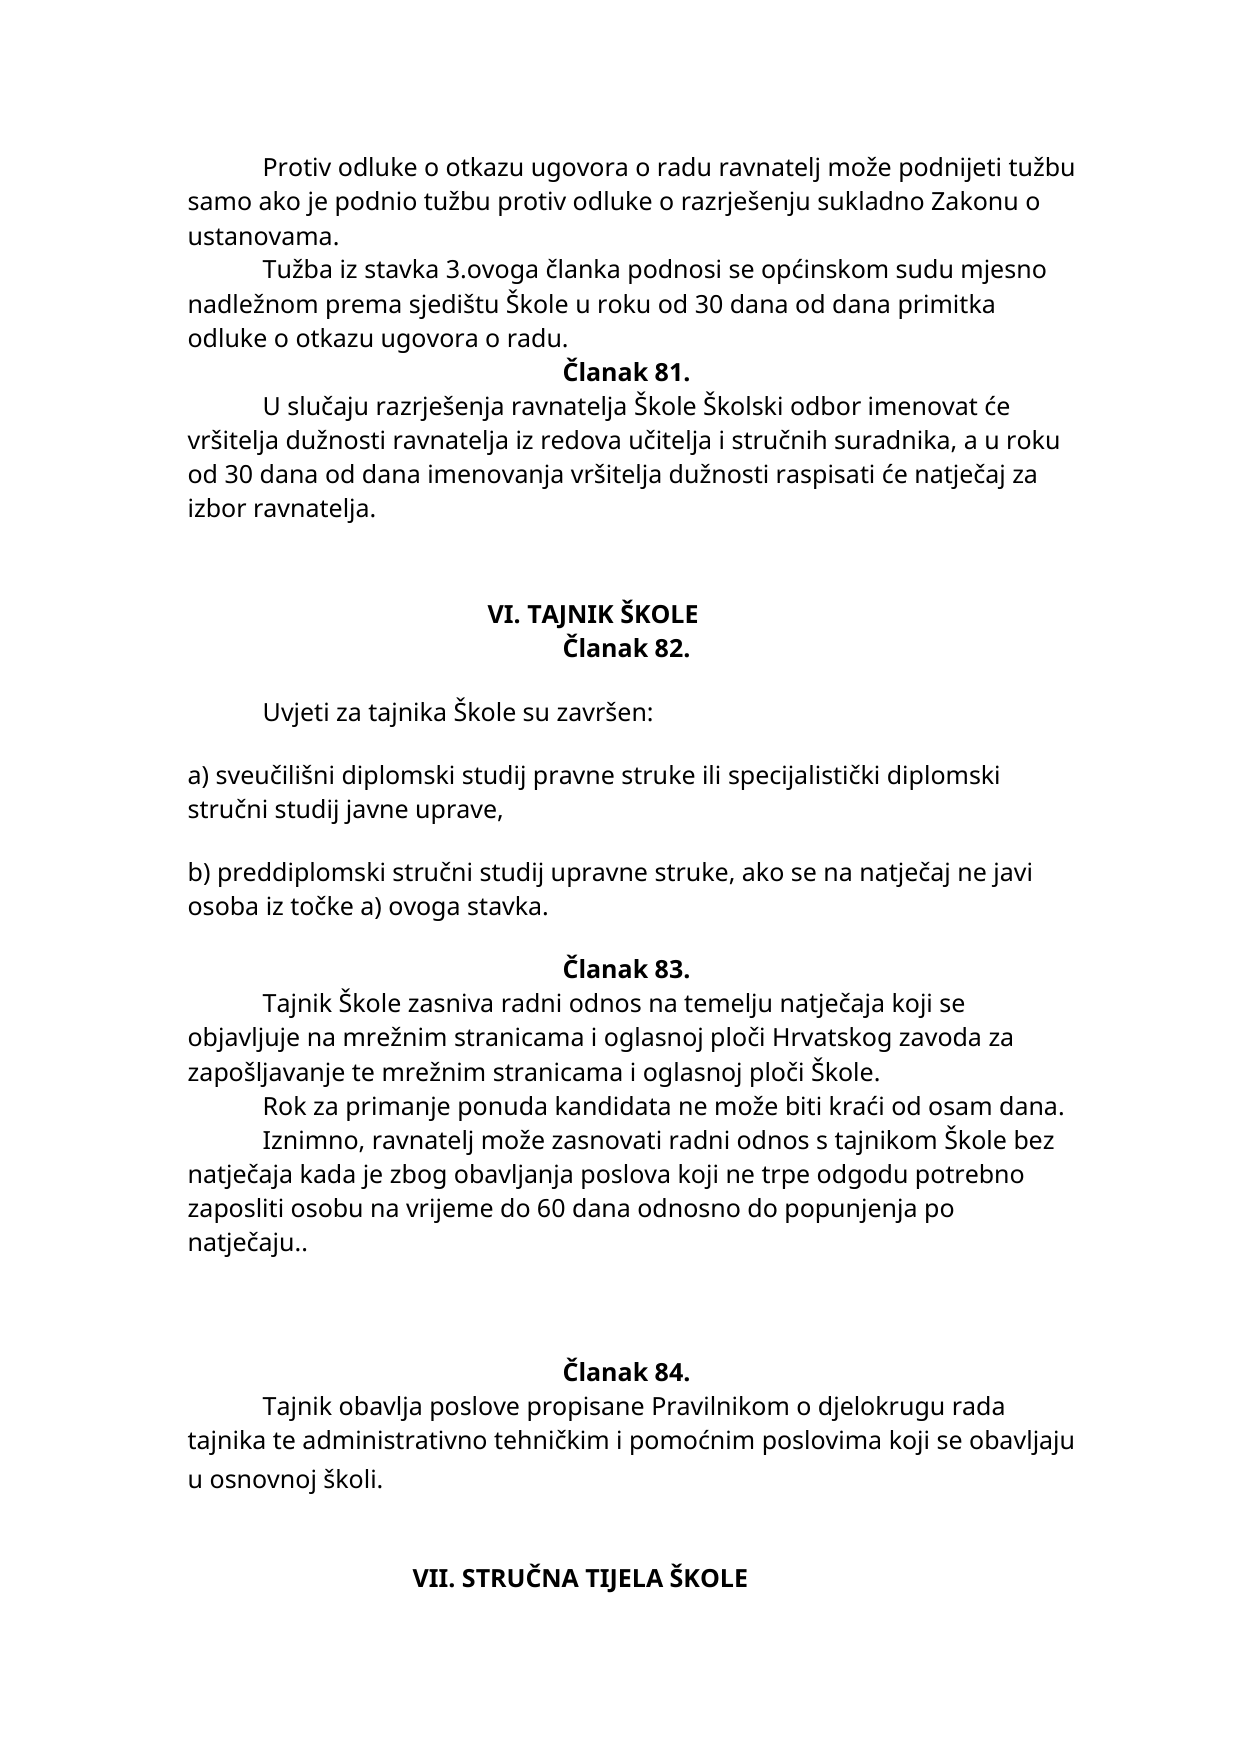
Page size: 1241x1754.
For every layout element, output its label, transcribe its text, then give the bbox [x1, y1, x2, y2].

text U slučaju razrješenja ravnatelja Škole Školski odbor imenovat će vršitelja dužnosti ravnatelja iz redova učitelja i stručnih suradnika, a u roku od 30 dana od dana imenovanja vršitelja dužnosti raspisati će natječaj za izbor ravnatelja. [187, 388, 1078, 525]
text Iznimno, ravnatelj može zasnovati radni odnos s tajnikom Škole bez natječaja kada je zbog obavljanja poslova koji ne trpe odgodu potrebno zaposliti osobu na vrijeme do 60 dana odnosno do popunjenja po natječaju.. [187, 1122, 1078, 1258]
text b) preddiplomski stručni studij upravne struke, ako se na natječaj ne javi osoba iz točke a) ovoga stavka. [187, 855, 1078, 923]
text VI. TAJNIK ŠKOLE [412, 597, 1078, 631]
text Tajnik obavlja poslove propisane Pravilnikom o djelokrugu rada tajnika te administrativno tehničkim i pomoćnim poslovima koji se obavljaju u osnovnoj školi. [187, 1389, 1078, 1497]
text Uvjeti za tajnika Škole su završen: [187, 694, 1078, 728]
text a) sveučilišni diplomski studij pravne struke ili specijalistički diplomski stručni studij javne uprave, [187, 757, 1078, 826]
text Članak 82. [487, 631, 1078, 665]
text VII. STRUČNA TIJELA ŠKOLE [337, 1560, 1078, 1594]
text Rok za primanje ponuda kandidata ne može biti kraći od osam dana. [187, 1088, 1078, 1122]
text Tajnik Škole zasniva radni odnos na temelju natječaja koji se objavljuje na mrežnim stranicama i oglasnoj ploči Hrvatskog zavoda za zapošljavanje te mrežnim stranicama i oglasnoj ploči Škole. [187, 986, 1078, 1088]
text Tužba iz stavka 3.ovoga članka podnosi se općinskom sudu mjesno nadležnom prema sjedištu Škole u roku od 30 dana od dana primitka odluke o otkazu ugovora o radu. [187, 252, 1078, 354]
text Protiv odluke o otkazu ugovora o radu ravnatelj može podnijeti tužbu samo ako je podnio tužbu protiv odluke o razrješenju sukladno Zakonu o ustanovama. [187, 150, 1078, 252]
text Članak 81. [187, 354, 1078, 388]
text Članak 83. [487, 952, 1078, 986]
text Članak 84. [187, 1355, 1078, 1389]
